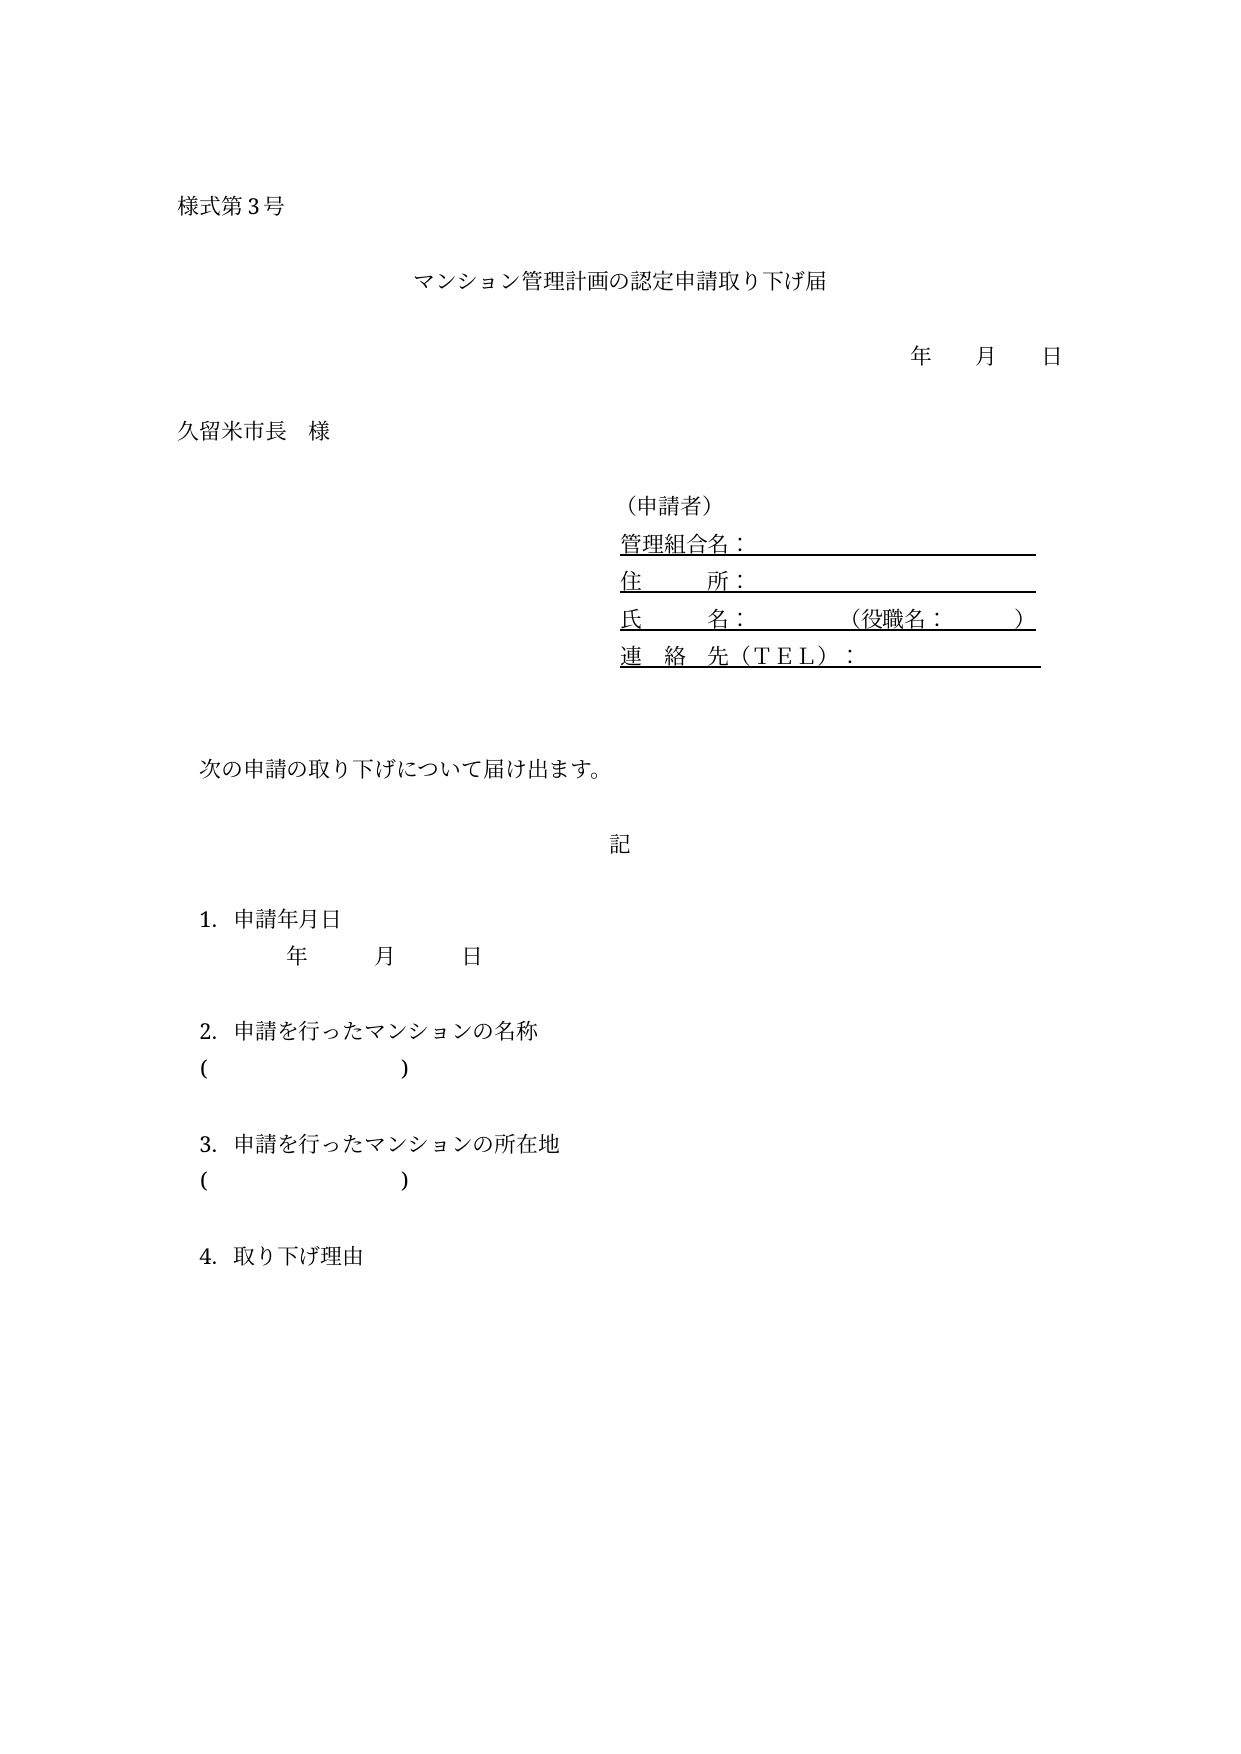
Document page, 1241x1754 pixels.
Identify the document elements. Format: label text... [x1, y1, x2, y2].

text 管理組合名： [177, 524, 1063, 562]
text 3．申請を行ったマンションの所在地 [177, 1124, 1063, 1162]
text 1．申請年月日 [177, 899, 1063, 937]
text 年 月 日 [177, 937, 1063, 974]
text 2．申請を行ったマンションの名称 [177, 1012, 1063, 1049]
text マンション管理計画の認定申請取り下げ届 [177, 262, 1063, 299]
text （申請者） [177, 487, 1063, 524]
text 記 [177, 824, 1063, 862]
text 年 月 日 [177, 337, 1063, 374]
text 様式第3号 [177, 187, 1063, 224]
text 久留米市長 様 [177, 412, 1063, 449]
text 次の申請の取り下げについて届け出ます。 [177, 749, 1063, 787]
text 連 絡 先（ＴＥＬ）： [177, 637, 1063, 674]
text ( ) [177, 1049, 1063, 1087]
text 4．取り下げ理由 [177, 1237, 1063, 1274]
text 氏 名： （役職名： ） [177, 599, 1063, 637]
text ( ) [177, 1162, 1063, 1199]
text 住 所： [177, 562, 1063, 599]
